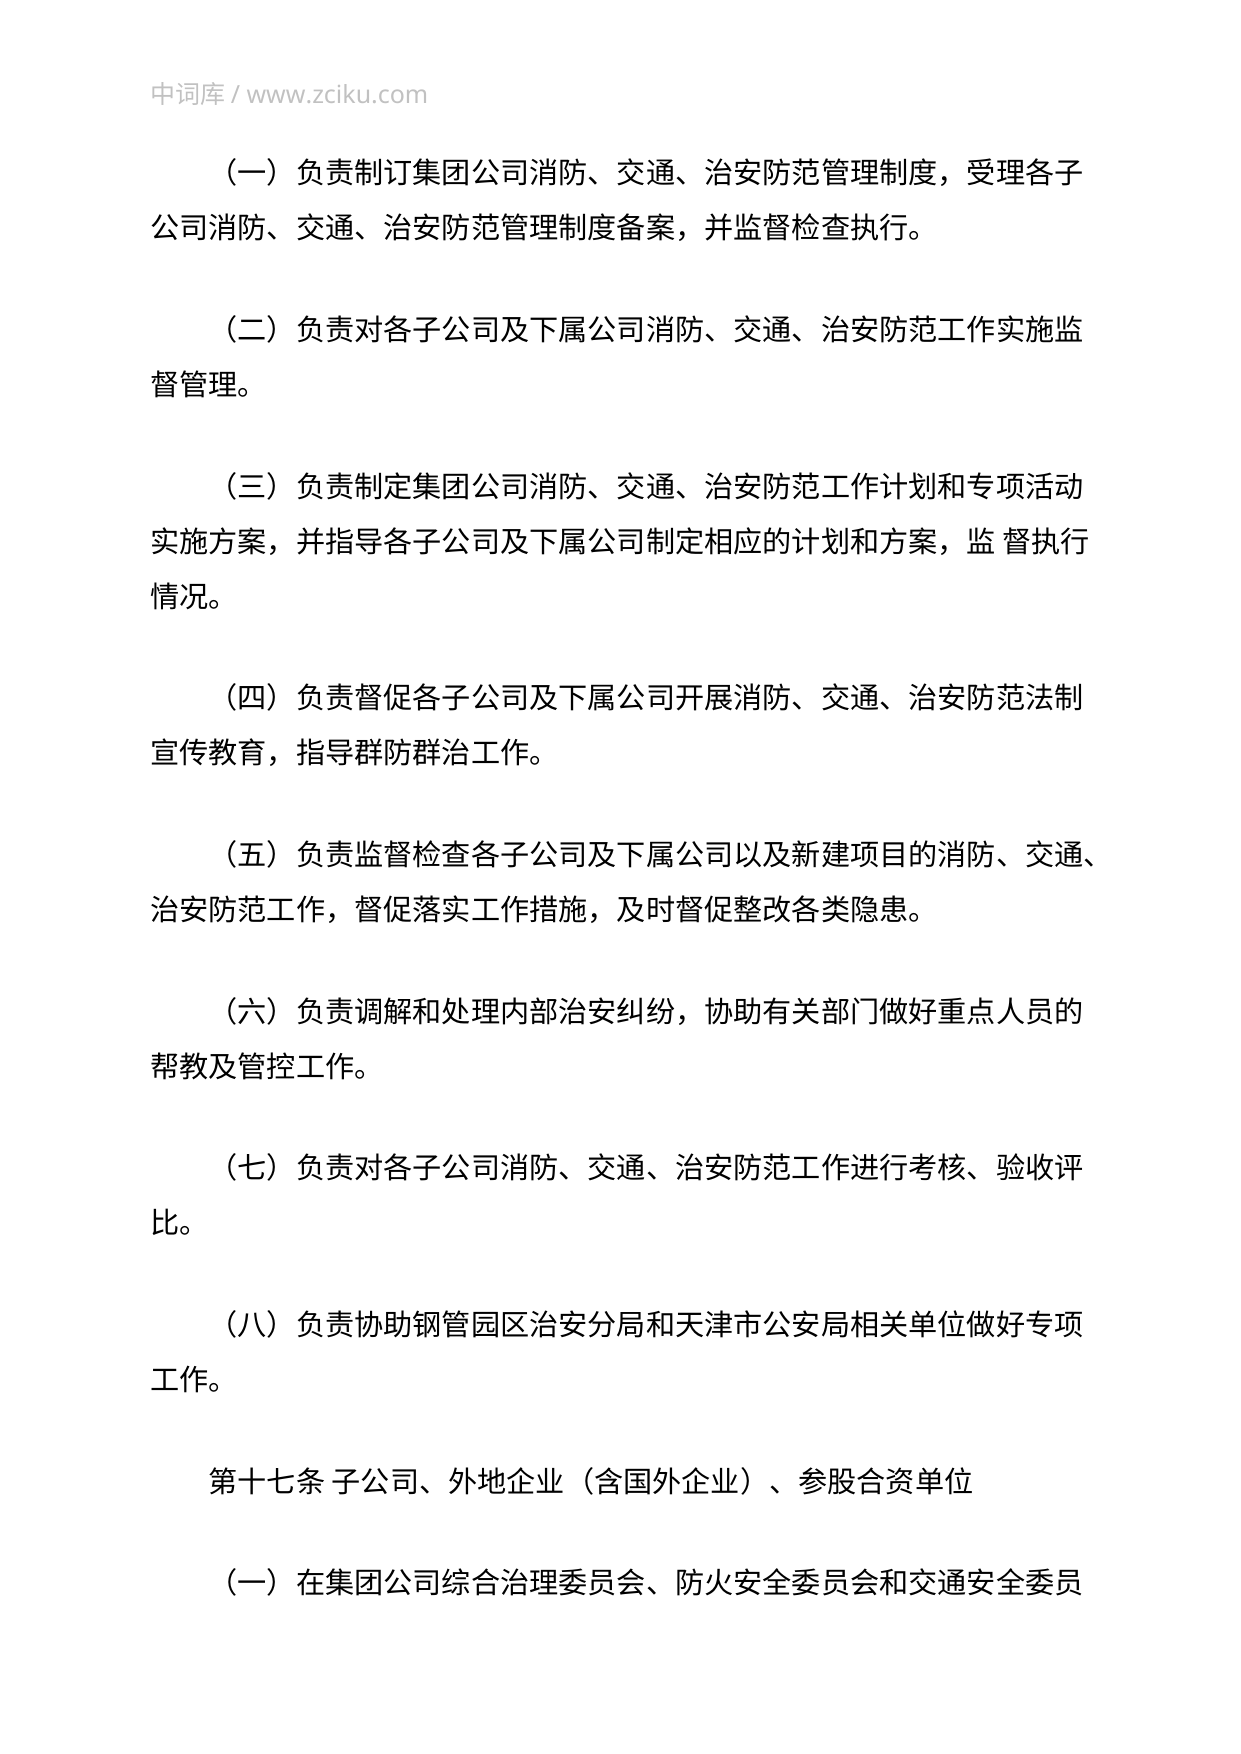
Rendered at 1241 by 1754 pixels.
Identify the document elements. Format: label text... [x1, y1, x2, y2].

text （六）负责调解和处理内部治安纠纷，协助有关部门做好重点人员的帮教及管控工作。 [150, 988, 1090, 1085]
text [150, 1560, 1090, 1602]
text （三）负责制定集团公司消防、交通、治安防范工作计划和专项活动实施方案，并指导各子公司及下属公司制定相应的计划和方案，监 督执行情况。 [150, 463, 1090, 615]
text （一）负责制订集团公司消防、交通、治安防范管理制度，受理各子公司消防、交通、治安防范管理制度备案，并监督检查执行。 [150, 150, 1090, 247]
text （八）负责协助钢管园区治安分局和天津市公安局相关单位做好专项工作。 [150, 1302, 1090, 1399]
text （四）负责督促各子公司及下属公司开展消防、交通、治安防范法制宣传教育，指导群防群治工作。 [150, 675, 1090, 772]
text 第十七条 子公司、外地企业（含国外企业）、参股合资单位 [150, 1458, 1090, 1501]
text （五）负责监督检查各子公司及下属公司以及新建项目的消防、交通、治安防范工作，督促落实工作措施，及时督促整改各类隐患。 [150, 832, 1090, 929]
text （七）负责对各子公司消防、交通、治安防范工作进行考核、验收评比。 [150, 1145, 1090, 1242]
text （二）负责对各子公司及下属公司消防、交通、治安防范工作实施监督管理。 [150, 307, 1090, 404]
